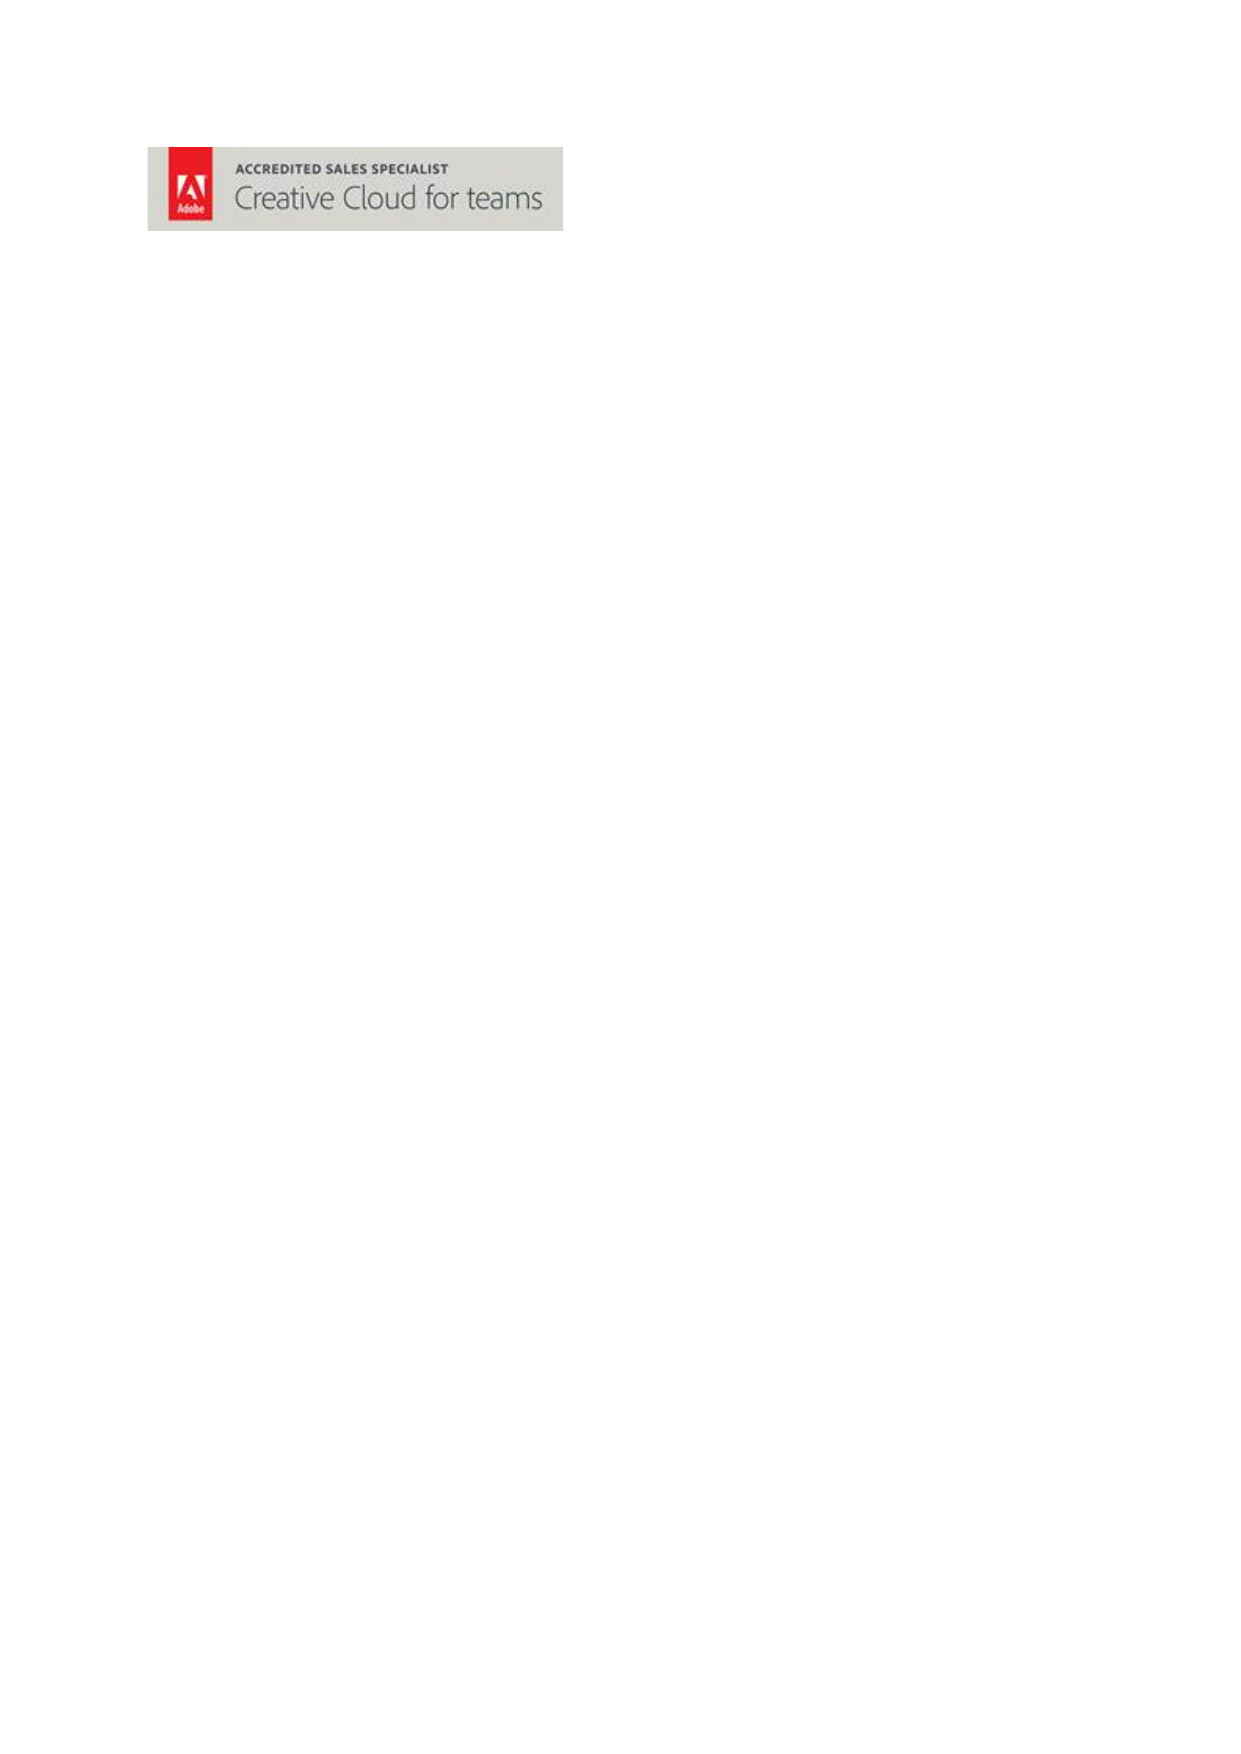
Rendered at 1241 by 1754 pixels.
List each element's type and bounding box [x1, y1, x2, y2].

picture [147, 147, 564, 231]
